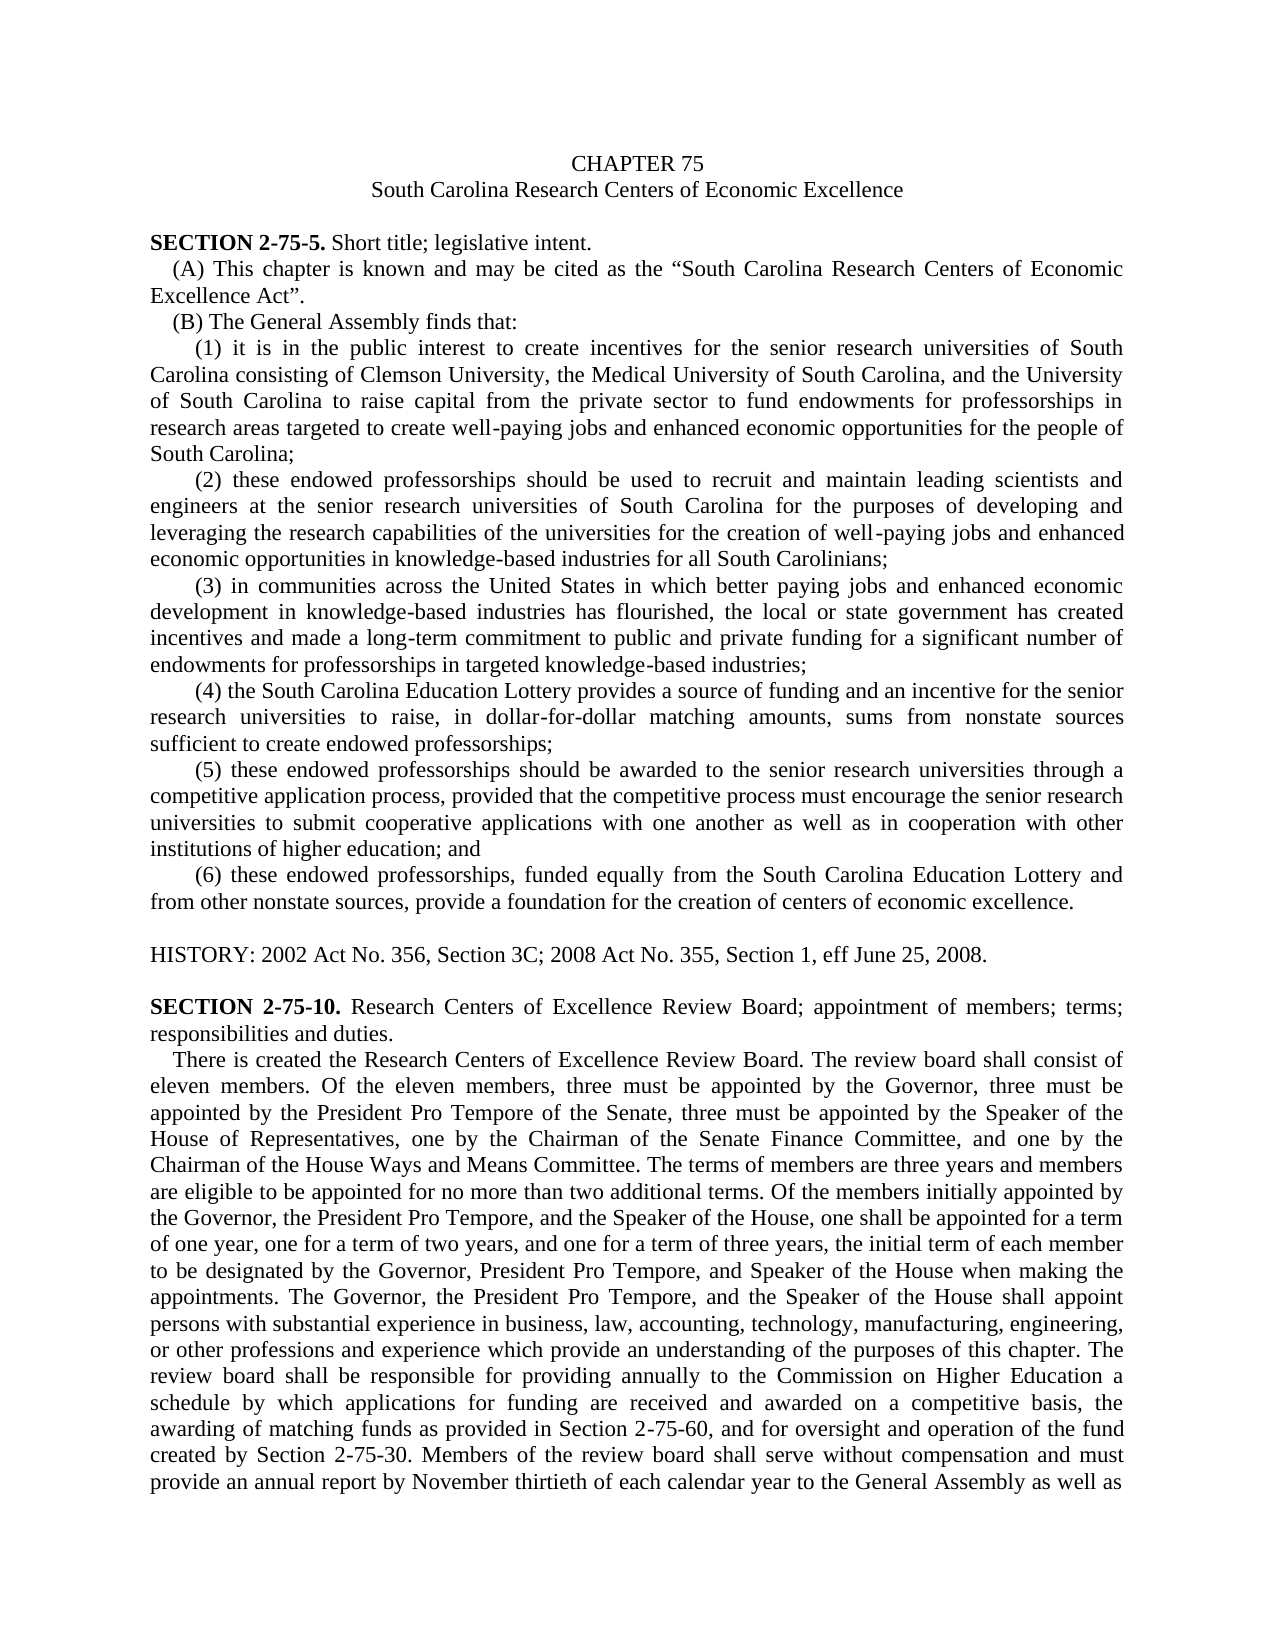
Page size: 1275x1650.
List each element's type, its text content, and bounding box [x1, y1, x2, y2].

text SECTION 2-75-5. Short title; legislative intent. [150, 229, 1125, 255]
text (1) it is in the public interest to create incentives for the senior research universities of South Carolina consisting of Clemson University, the Medical University of South Carolina, and the University of South Carolina to raise capital from the private sector to fund endowments for professorships in research areas targeted to create well-paying jobs and enhanced economic opportunities for the people of South Carolina; [150, 334, 1125, 466]
text (A) This chapter is known and may be cited as the “South Carolina Research Centers of Economic Excellence Act”. [150, 255, 1125, 308]
text (6) these endowed professorships, funded equally from the South Carolina Education Lottery and from other nonstate sources, provide a foundation for the creation of centers of economic excellence. [150, 862, 1125, 914]
text SECTION 2-75-10. Research Centers of Excellence Review Board; appointment of members; terms; responsibilities and duties. [150, 993, 1125, 1046]
text South Carolina Research Centers of Economic Excellence [150, 176, 1125, 203]
text HISTORY: 2002 Act No. 356, Section 3C; 2008 Act No. 355, Section 1, eff June 25, 2008. [150, 941, 1125, 967]
text (4) the South Carolina Education Lottery provides a source of funding and an incentive for the senior research universities to raise, in dollar-for-dollar matching amounts, sums from nonstate sources sufficient to create endowed professorships; [150, 677, 1125, 756]
text (5) these endowed professorships should be awarded to the senior research universities through a competitive application process, provided that the competitive process must encourage the senior research universities to submit cooperative applications with one another as well as in cooperation with other institutions of higher education; and [150, 756, 1125, 862]
text (3) in communities across the United States in which better paying jobs and enhanced economic development in knowledge-based industries has flourished, the local or state government has created incentives and made a long-term commitment to public and private funding for a significant number of endowments for professorships in targeted knowledge-based industries; [150, 572, 1125, 677]
text (2) these endowed professorships should be used to recruit and maintain leading scientists and engineers at the senior research universities of South Carolina for the purposes of developing and leveraging the research capabilities of the universities for the creation of well-paying jobs and enhanced economic opportunities in knowledge-based industries for all South Carolinians; [150, 466, 1125, 572]
text CHAPTER 75 [150, 150, 1125, 176]
text (B) The General Assembly finds that: [150, 308, 1125, 334]
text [150, 1046, 1125, 1494]
